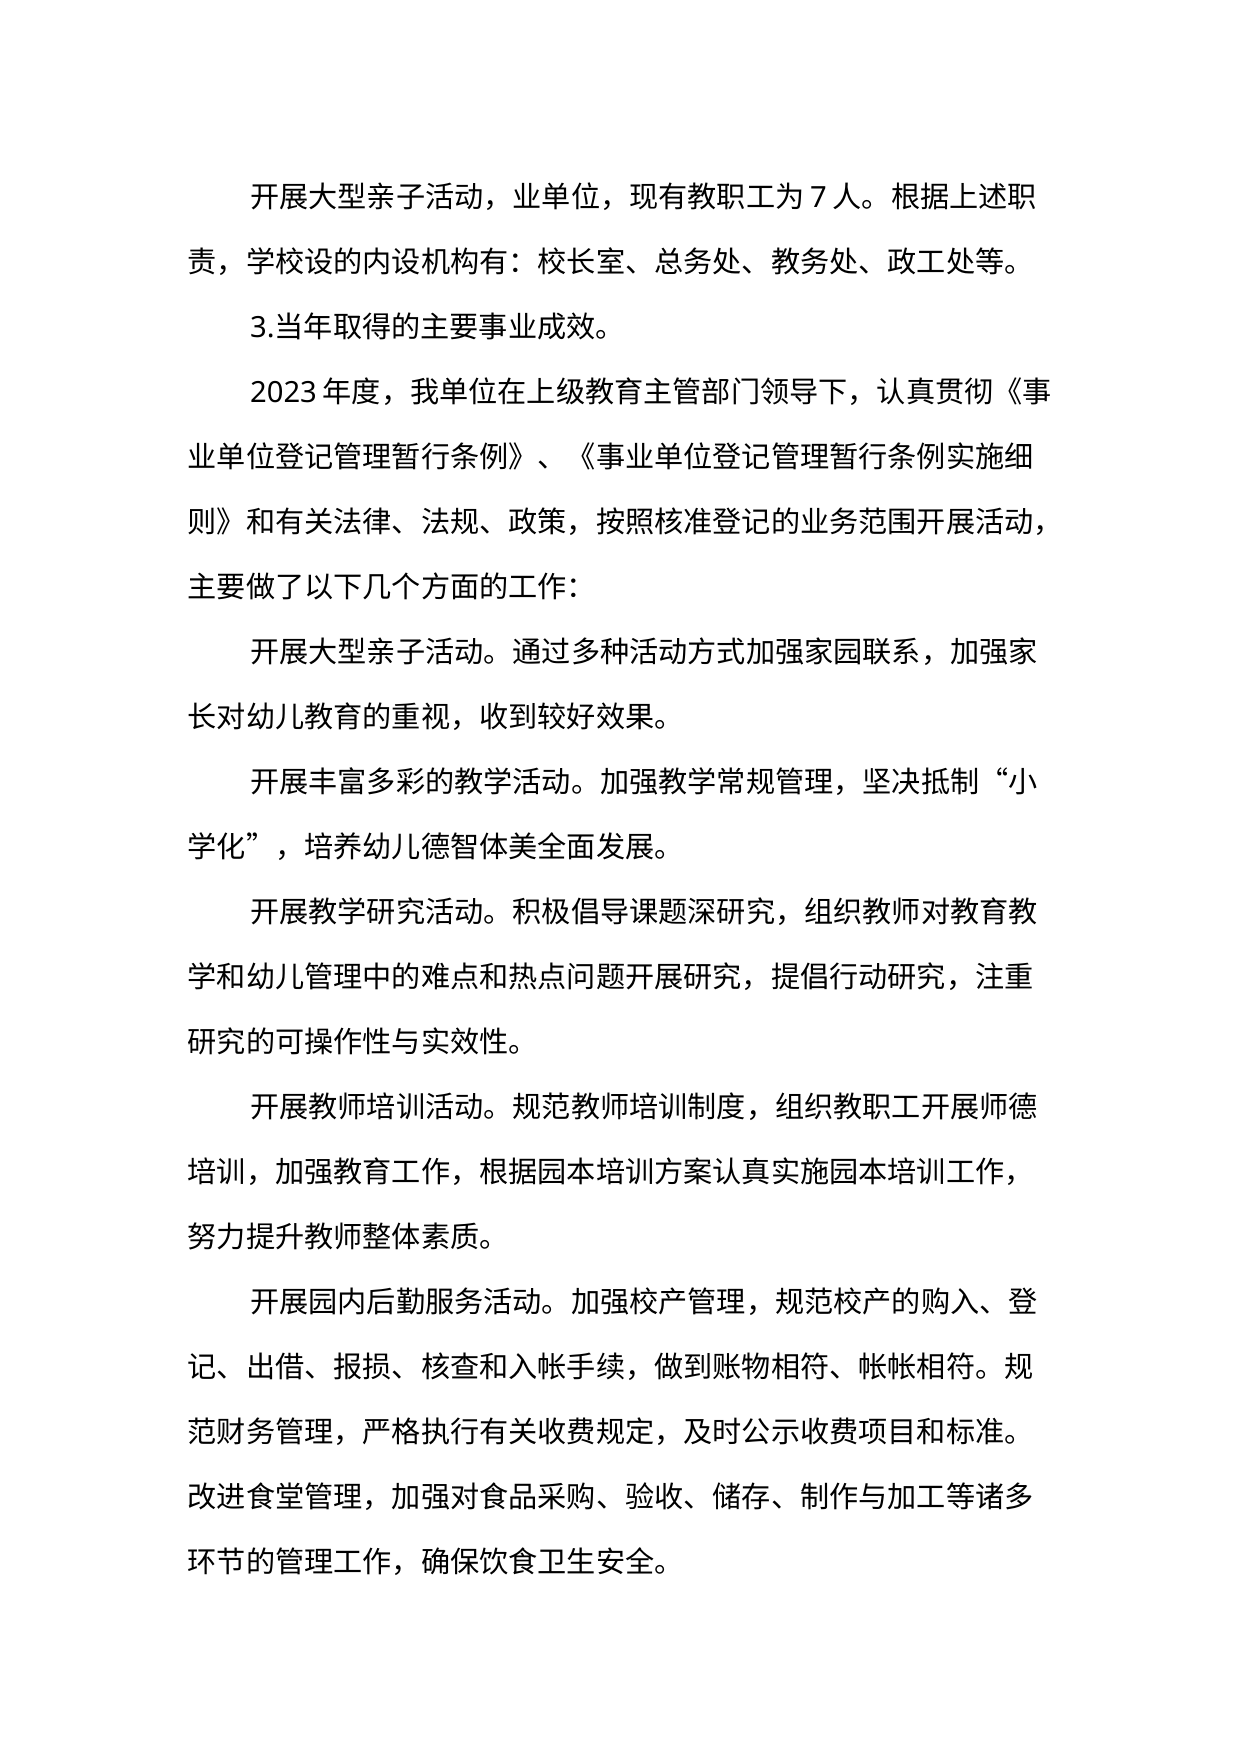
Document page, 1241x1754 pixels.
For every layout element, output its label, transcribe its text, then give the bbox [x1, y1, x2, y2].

text 3.当年取得的主要事业成效。 [187, 292, 1053, 357]
text 2023年度，我单位在上级教育主管部门领导下，认真贯彻《事业单位登记管理暂行条例》、《事业单位登记管理暂行条例实施细则》和有关法律、法规、政策，按照核准登记的业务范围开展活动，主要做了以下几个方面的工作： [187, 357, 1053, 617]
text 开展丰富多彩的教学活动。加强教学常规管理，坚决抵制“小学化”，培养幼儿德智体美全面发展。 [187, 747, 1053, 877]
text 开展教学研究活动。积极倡导课题深研究，组织教师对教育教学和幼儿管理中的难点和热点问题开展研究，提倡行动研究，注重研究的可操作性与实效性。 [187, 877, 1053, 1072]
text 开展大型亲子活动。通过多种活动方式加强家园联系，加强家长对幼儿教育的重视，收到较好效果。 [187, 617, 1053, 747]
text 开展园内后勤服务活动。加强校产管理，规范校产的购入、登记、出借、报损、核查和入帐手续，做到账物相符、帐帐相符。规范财务管理，严格执行有关收费规定，及时公示收费项目和标准。改进食堂管理，加强对食品采购、验收、储存、制作与加工等诸多环节的管理工作，确保饮食卫生安全。 [187, 1267, 1053, 1592]
text 开展大型亲子活动，业单位，现有教职工为7人。根据上述职责，学校设的内设机构有：校长室、总务处、教务处、政工处等。 [187, 162, 1053, 292]
text 开展教师培训活动。规范教师培训制度，组织教职工开展师德培训，加强教育工作，根据园本培训方案认真实施园本培训工作，努力提升教师整体素质。 [187, 1072, 1053, 1267]
